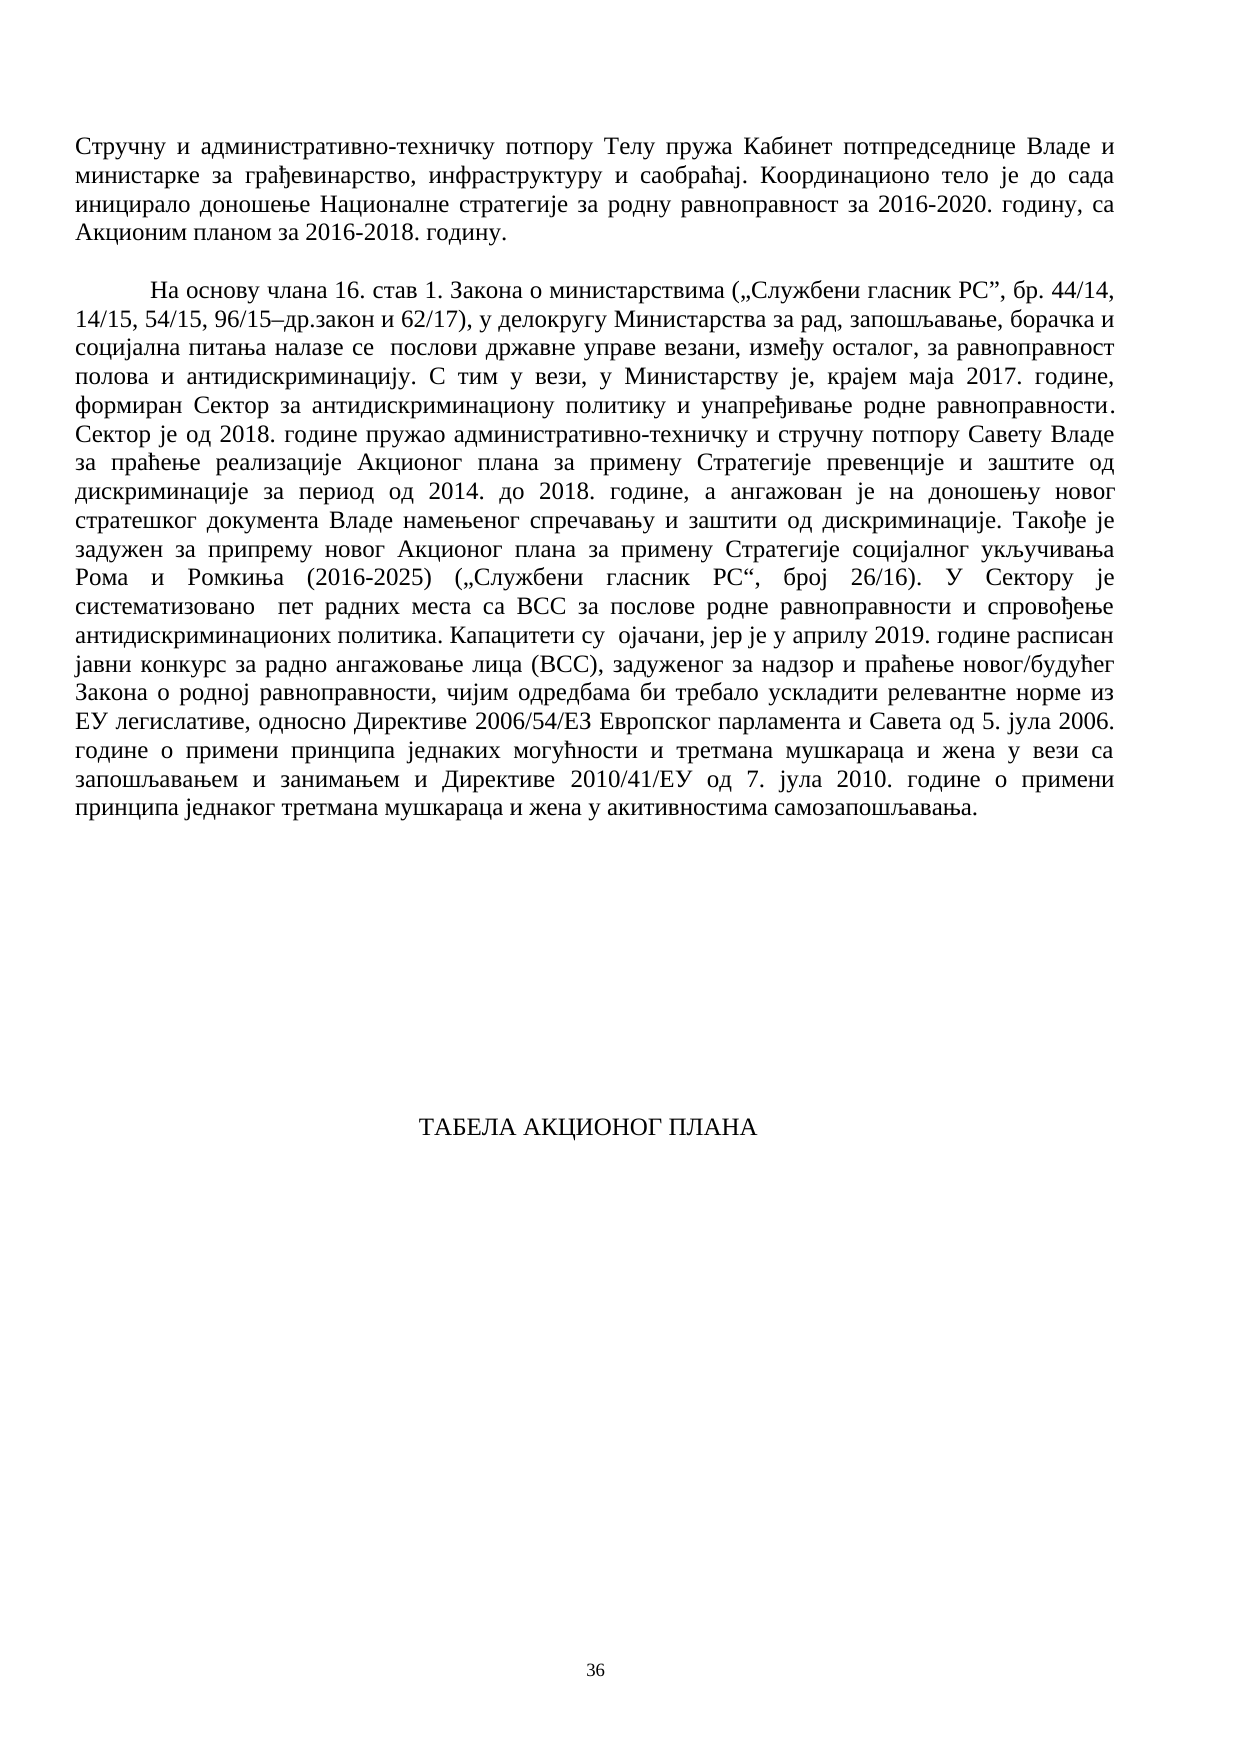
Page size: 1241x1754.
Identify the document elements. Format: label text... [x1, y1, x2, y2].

text ТАБЕЛА АКЦИОНОГ ПЛАНА [75, 1112, 1116, 1141]
text На основу члана 16. став 1. Закона о министарствима („Службени гласник РС”, бр. 44/14, 14/15, 54/15, 96/15–др.закон и 62/17), у делокругу Министарства за рад, запошљавање, борачка и социјална питања налазе се послови државне управе везани, између осталог, за равноправност полова и антидискриминацију. С тим у вези, у Министарству је, крајем маја 2017. године, формиран Сектор за антидискриминациону политику и унапређивање родне равноправности. Сектор je од 2018. године пружаo административно-техничку и стручну потпору Савету Владе за праћење реализације Акционог плана за примену Стратегије превенције и заштите од дискриминације за период од 2014. до 2018. године, a ангажован је на доношењу новог стратешког документа Владе намењеног спречавању и заштити од дискриминације. Такође је задужен за припрему новог Акционог плана за примену Стратегије социјалног укључивања Рома и Ромкиња (2016-2025) („Службени гласник РС“, број 26/16). У Сектору је систематизовано пет радних места са ВСС за послове родне равноправности и спровођење антидискриминационих политика. Капацитети су ојачани, јер је у априлу 2019. године расписан јавни конкурс за радно ангажовање лица (ВСС), задуженог за надзор и праћење новог/будућег Закона о родној равноправности, чијим одредбама би требало ускладити релевантне норме из ЕУ легислативе, односно Директиве 2006/54/ЕЗ Европског парламента и Савета од 5. јула 2006. године о примени принципа једнаких могућности и третмана мушкараца и жена у вези са запошљавањем и занимањем и Директиве 2010/41/EУ од 7. јула 2010. године о примени принципа једнаког третмана мушкараца и жена у акитивностима самозапошљавања. [75, 275, 1116, 821]
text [75, 131, 1116, 246]
